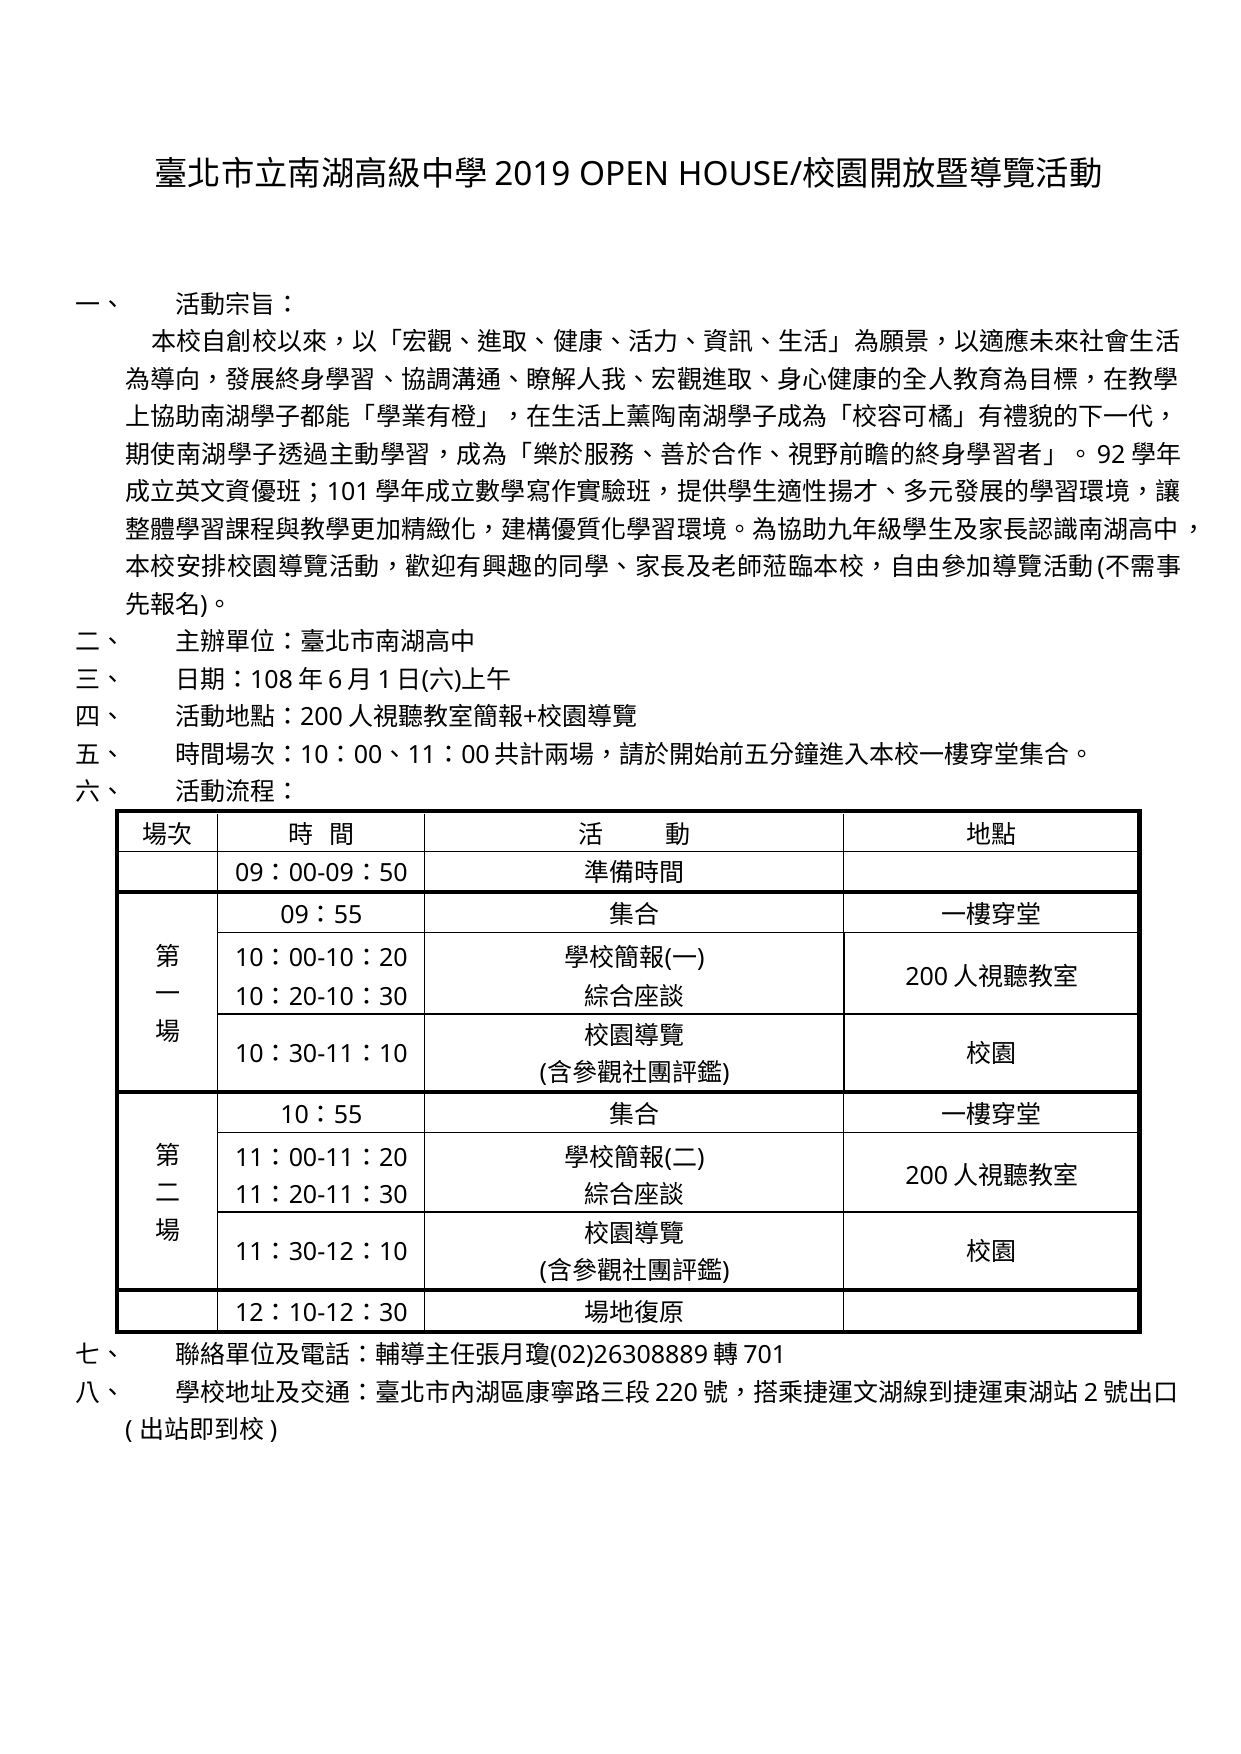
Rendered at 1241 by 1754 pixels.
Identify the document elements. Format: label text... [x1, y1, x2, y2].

table_cell [844, 1292, 1137, 1329]
list 學校地址及交通：臺北市內湖區康寧路三段220號，搭乘捷運文湖線到捷運東湖站 2號出口( 出站即到校 ) [75, 1372, 1181, 1447]
table_cell 12：10-12：30 [218, 1292, 424, 1329]
list 活動宗旨： [75, 284, 1181, 321]
list 日期：108年6月1日(六)上午 [75, 659, 1181, 696]
list 活動地點：200人視聽教室簡報+校園導覽 [75, 696, 1181, 734]
table_cell 200人視聽教室 [844, 1133, 1137, 1211]
list 聯絡單位及電話：輔導主任張月瓊(02)26308889轉701 [75, 1334, 1181, 1372]
table_cell 校園 [845, 1015, 1137, 1089]
table_header 活 動 [425, 813, 843, 851]
table_cell 200人視聽教室 [845, 933, 1137, 1013]
table_cell 集合 [425, 894, 843, 932]
table_header 場次 [119, 813, 217, 851]
table_cell 11：30-12：10 [218, 1213, 424, 1287]
table_cell [119, 1292, 217, 1329]
table_cell 10：20-10：30 [218, 974, 424, 1013]
table_cell 場地復原 [425, 1292, 843, 1329]
table_cell 09：00-09：50 [218, 852, 424, 889]
table_cell 綜合座談 [425, 974, 843, 1013]
list 本校自創校以來，以「宏觀、進取、健康、活力、資訊、生活」為願景，以適應未來社會生活為導向，發展終身學習、協調溝通、瞭解人我、宏觀進取、身心健康的全人教育為目標，在教學上協助南湖學子都能「學業有橙」，在生活上薰陶南湖學子成為「校容可橘」有禮貌的下一代，期使南湖學子透過主動學習，成為「樂於服務、善於合作、視野前瞻的終身學習者」。92學年成立英文資優班；101學年成立數學寫作實驗班，提供學生適性揚才、多元發展的學習環境，讓整體學習課程與教學更加精緻化，建構優質化學習環境。為協助九年級學生及家長認識南湖高中，本校安排校園導覽活動，歡迎有興趣的同學、家長及老師蒞臨本校，自由參加導覽活動(不需事先報名)。 [125, 321, 1181, 621]
list 主辦單位：臺北市南湖高中 [75, 621, 1181, 659]
list 活動流程： [75, 771, 1181, 809]
table_cell 校園 [844, 1213, 1137, 1287]
table_cell 10：30-11：10 [218, 1015, 424, 1089]
table_cell 校園導覽 (含參觀社團評鑑) [425, 1015, 843, 1089]
table_cell 校園導覽 (含參觀社團評鑑) [425, 1213, 843, 1287]
table_cell 學校簡報(二) 綜合座談 [425, 1133, 843, 1211]
table_cell 10：00-10：20 [218, 933, 424, 974]
table_cell [119, 852, 217, 889]
text 臺北市立南湖高級中學2019 OPEN HOUSE/校園開放暨導覽活動 [75, 134, 1181, 209]
table_cell 第 一 場 [119, 894, 217, 1089]
table_cell 準備時間 [425, 852, 843, 889]
table_cell 一樓穿堂 [844, 1094, 1137, 1132]
list 時間場次：10：00、11：00共計兩場，請於開始前五分鐘進入本校一樓穿堂集合。 [75, 734, 1181, 771]
table_cell 09：55 [218, 894, 424, 932]
table_cell 10：55 [218, 1094, 424, 1132]
table_cell 11：00-11：20 11：20-11：30 [218, 1133, 424, 1211]
table_cell 一樓穿堂 [844, 894, 1137, 932]
table_cell [844, 852, 1137, 889]
table_cell 學校簡報(一) [425, 933, 843, 974]
table_cell 第 二 場 [119, 1094, 217, 1287]
table_header 時 間 [218, 813, 424, 851]
table_cell 集合 [425, 1094, 843, 1132]
table_header 地點 [844, 813, 1137, 851]
